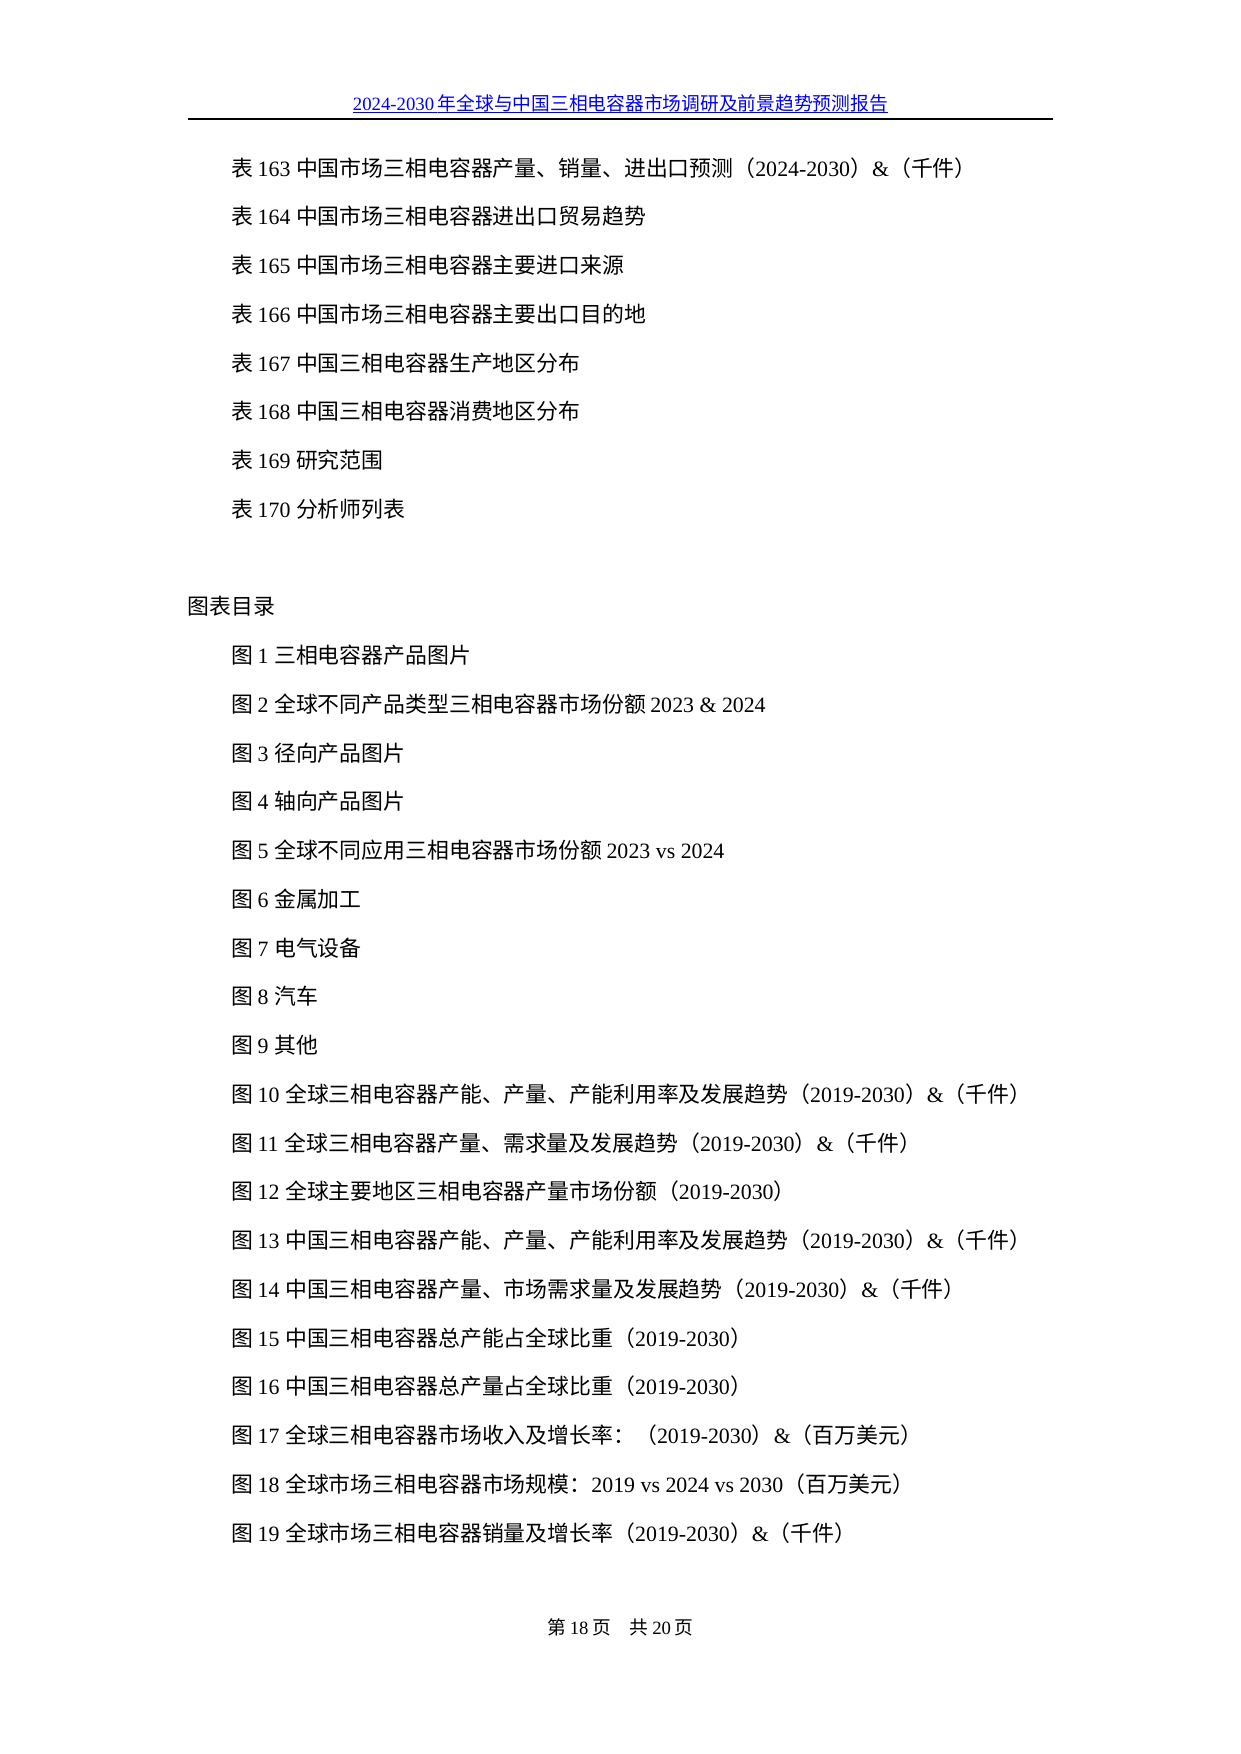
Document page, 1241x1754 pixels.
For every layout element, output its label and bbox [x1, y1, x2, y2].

text [187, 150, 1053, 1548]
